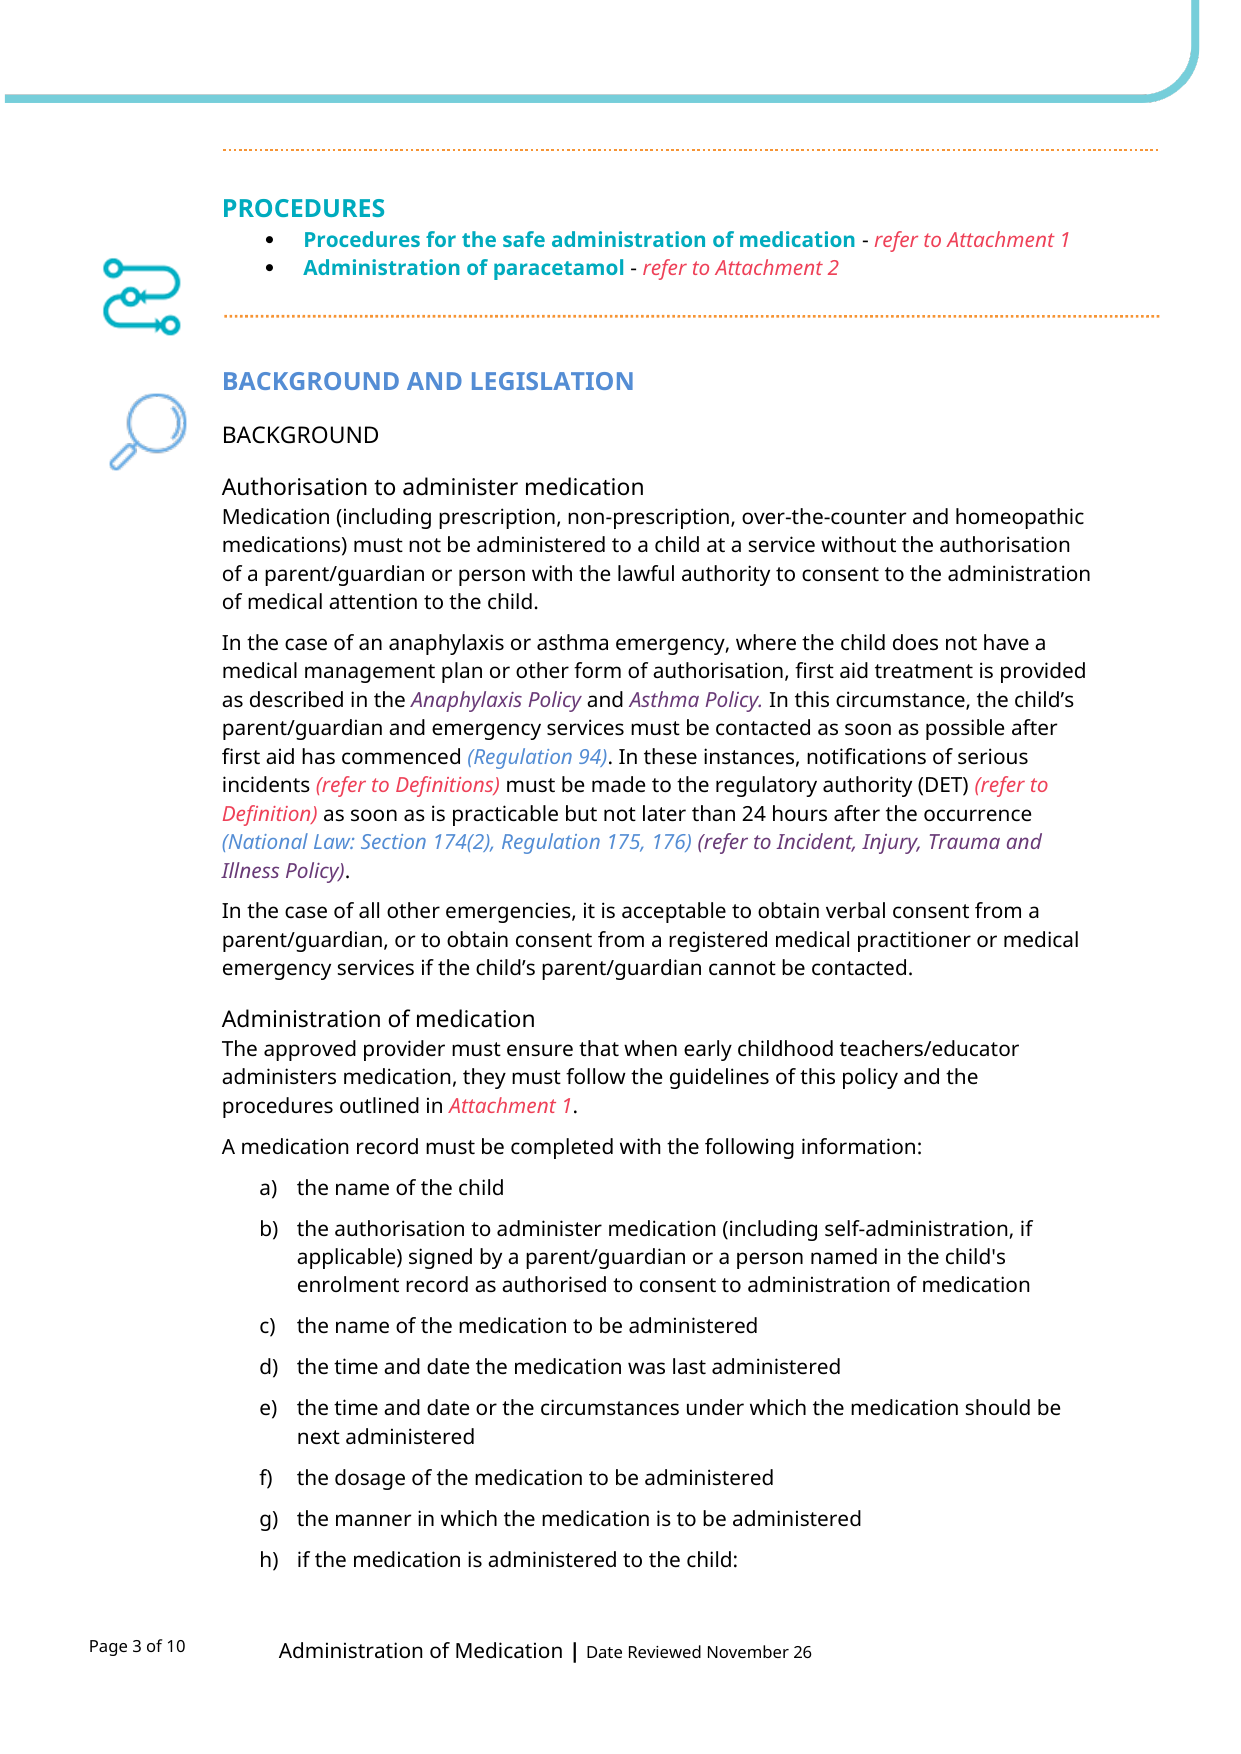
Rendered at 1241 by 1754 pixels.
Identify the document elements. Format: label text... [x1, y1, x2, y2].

list the authorisation to administer medication (including self-administration, if applicable) signed by a parent/guardian or a person named in the child's enrolment record as authorised to consent to administration of medication [259, 1214, 1093, 1299]
list if the medication is administered to the child: [259, 1545, 1093, 1573]
text In the case of all other emergencies, it is acceptable to obtain verbal consent from a parent/guardian, or to obtain consent from a registered medical practitioner or medical emergency services if the child’s parent/guardian cannot be contacted. [222, 897, 1093, 982]
picture [79, 363, 215, 500]
list the time and date or the circumstances under which the medication should be next administered [259, 1393, 1093, 1450]
list the name of the child [259, 1173, 1093, 1201]
text Administration of paracetamol - refer to Attachment 2 [266, 253, 1093, 282]
subtitle Background [222, 419, 1093, 450]
picture [4, 0, 1241, 126]
text Background and Legislation [222, 364, 1093, 398]
text A medication record must be completed with the following information: [222, 1132, 1093, 1160]
text Authorisation to administer medication [222, 471, 1093, 502]
text Administration of medication [222, 1003, 1093, 1034]
text Procedures [222, 191, 1093, 225]
text Medication (including prescription, non-prescription, over-the-counter and homeopathic medications) must not be administered to a child at a service without the authorisation of a parent/guardian or person with the lawful authority to consent to the administration of medical attention to the child. [222, 502, 1093, 616]
picture [94, 249, 185, 341]
list the manner in which the medication is to be administered [259, 1504, 1093, 1532]
text The approved provider must ensure that when early childhood teachers/educator administers medication, they must follow the guidelines of this policy and the procedures outlined in Attachment 1. [222, 1034, 1093, 1119]
text In the case of an anaphylaxis or asthma emergency, where the child does not have a medical management plan or other form of authorisation, first aid treatment is provided as described in the Anaphylaxis Policy and Asthma Policy. In this circumstance, the child’s parent/guardian and emergency services must be contacted as soon as possible after first aid has commenced (Regulation 94). In these instances, notifications of serious incidents (refer to Definitions) must be made to the regulatory authority (DET) (refer to Definition) as soon as is practicable but not later than 24 hours after the occurrence (National Law: Section 174(2), Regulation 175, 176) (refer to Incident, Injury, Trauma and Illness Policy). [222, 628, 1093, 884]
text Procedures for the safe administration of medication - refer to Attachment 1 [266, 225, 1093, 253]
list the time and date the medication was last administered [259, 1352, 1093, 1381]
list the dosage of the medication to be administered [259, 1463, 1093, 1491]
list the name of the medication to be administered [259, 1312, 1093, 1340]
